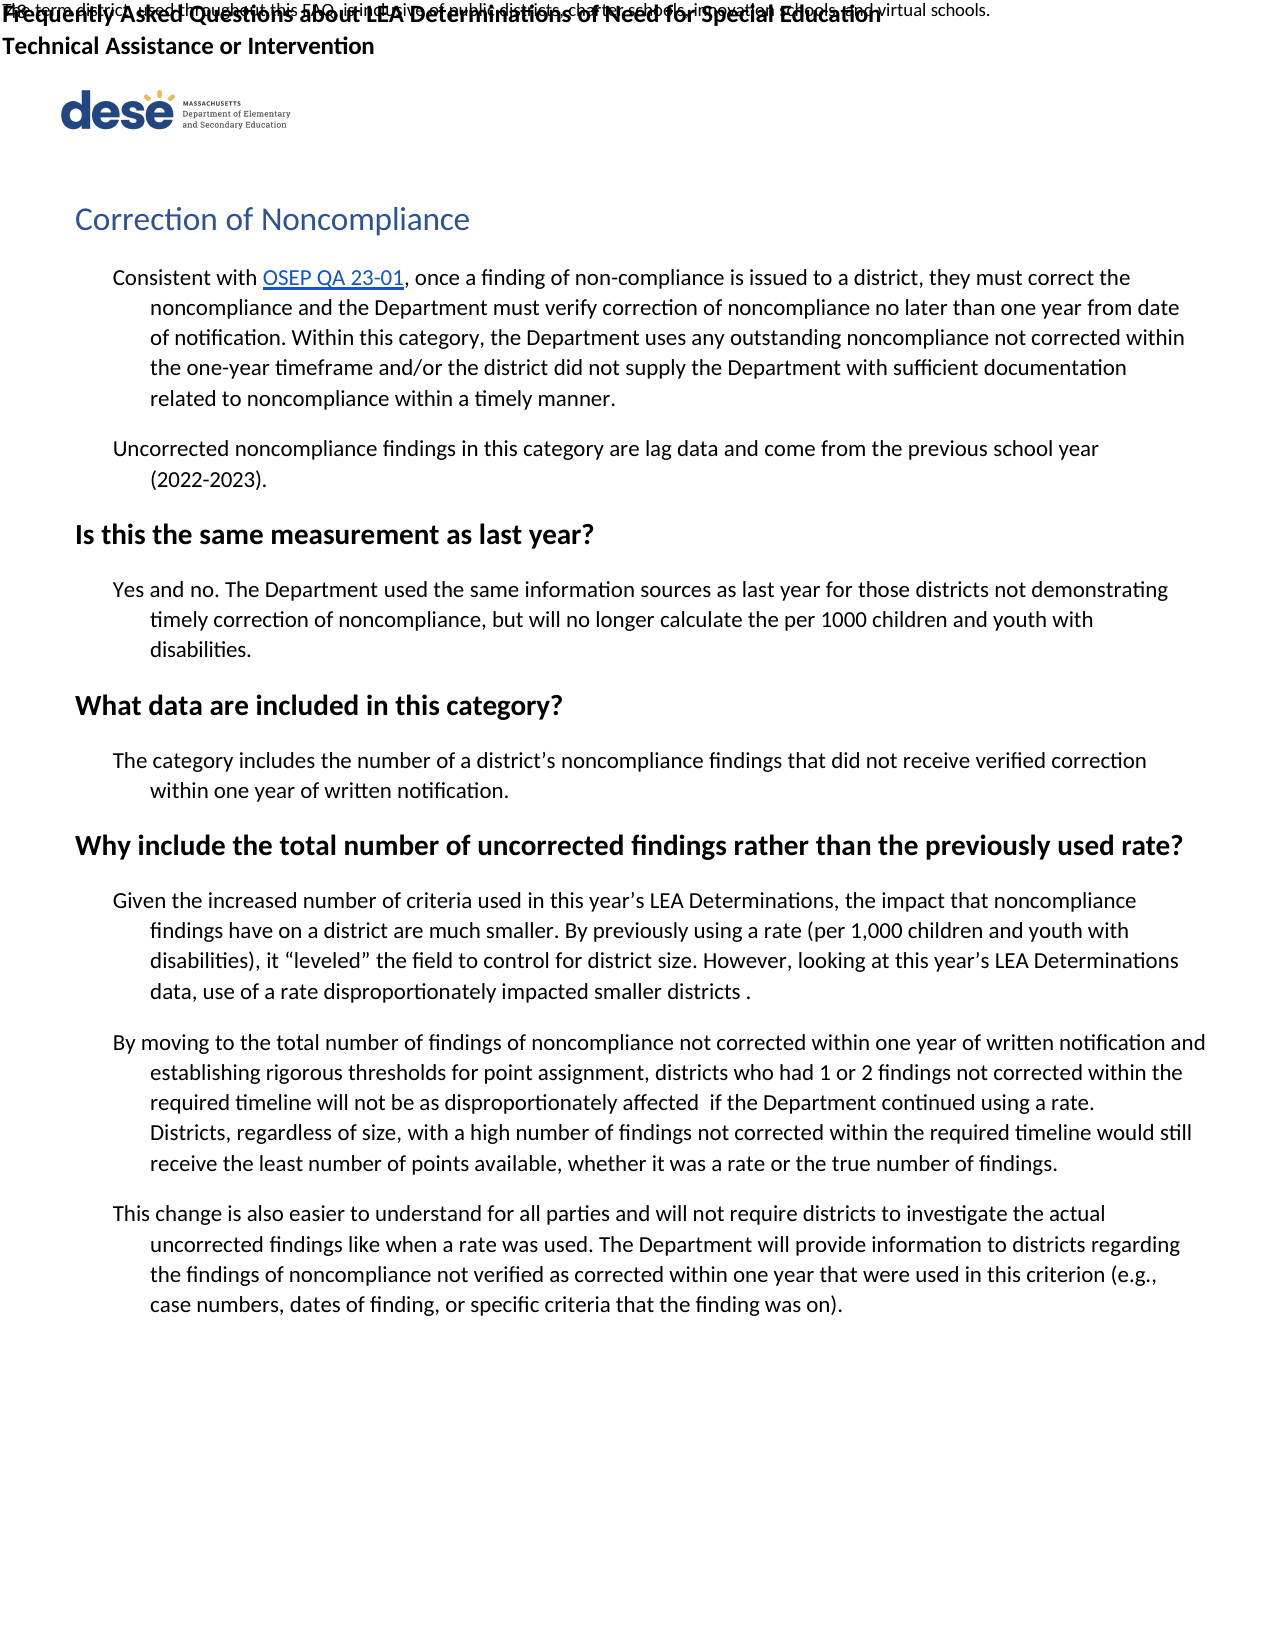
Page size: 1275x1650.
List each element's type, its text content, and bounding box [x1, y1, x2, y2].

text Given the increased number of criteria used in this year’s LEA Determinations, the impact that noncompliance findings have on a district are much smaller. By previously using a rate (per 1,000 children and youth with disabilities), it “leveled” the field to control for district size. However, looking at this year’s LEA Determinations data, use of a rate disproportionately impacted smaller districts . [113, 886, 1190, 1005]
text Uncorrected noncompliance findings in this category are lag data and come from the previous school year (2022-2023). [113, 434, 1132, 493]
text This change is also easier to understand for all parties and will not require districts to investigate the actual uncorrected findings like when a rate was used. The Department will provide information to districts regarding the findings of noncompliance not verified as corrected within one year that were used in this criterion (e.g., case numbers, dates of finding, or specific criteria that the finding was on). [113, 1199, 1190, 1318]
picture [54, 78, 297, 147]
subtitle Correction of Noncompliance [75, 198, 1237, 239]
text The category includes the number of a district’s noncompliance findings that did not receive verified correction within one year of written notification. [113, 746, 1190, 804]
text Districts, regardless of size, with a high number of findings not corrected within the required timeline would still receive the least number of points available, whether it was a rate or the true number of findings. [150, 1118, 1237, 1177]
text By moving to the total number of findings of noncompliance not corrected within one year of written notification and establishing rigorous thresholds for point assignment, districts who had 1 or 2 findings not corrected within the required timeline will not be as disproportionately affected if the Department continued using a rate. [113, 1028, 1218, 1116]
text Consistent with OSEP QA 23-01, once a finding of non-compliance is issued to a district, they must correct the noncompliance and the Department must verify correction of noncompliance no later than one year from date of notification. Within this category, the Department uses any outstanding noncompliance not corrected within the one-year timeframe and/or the district did not supply the Department with sufficient documentation related to noncompliance within a timely manner. [113, 263, 1198, 412]
subtitle Is this the same measurement as last year? [75, 516, 1237, 552]
text Yes and no. The Department used the same information sources as last year for those districts not demonstrating timely correction of noncompliance, but will no longer calculate the per 1000 children and youth with disabilities. [113, 575, 1199, 663]
subtitle Why include the total number of uncorrected findings rather than the previously used rate? [75, 827, 1237, 863]
subtitle What data are included in this category? [75, 687, 1237, 722]
